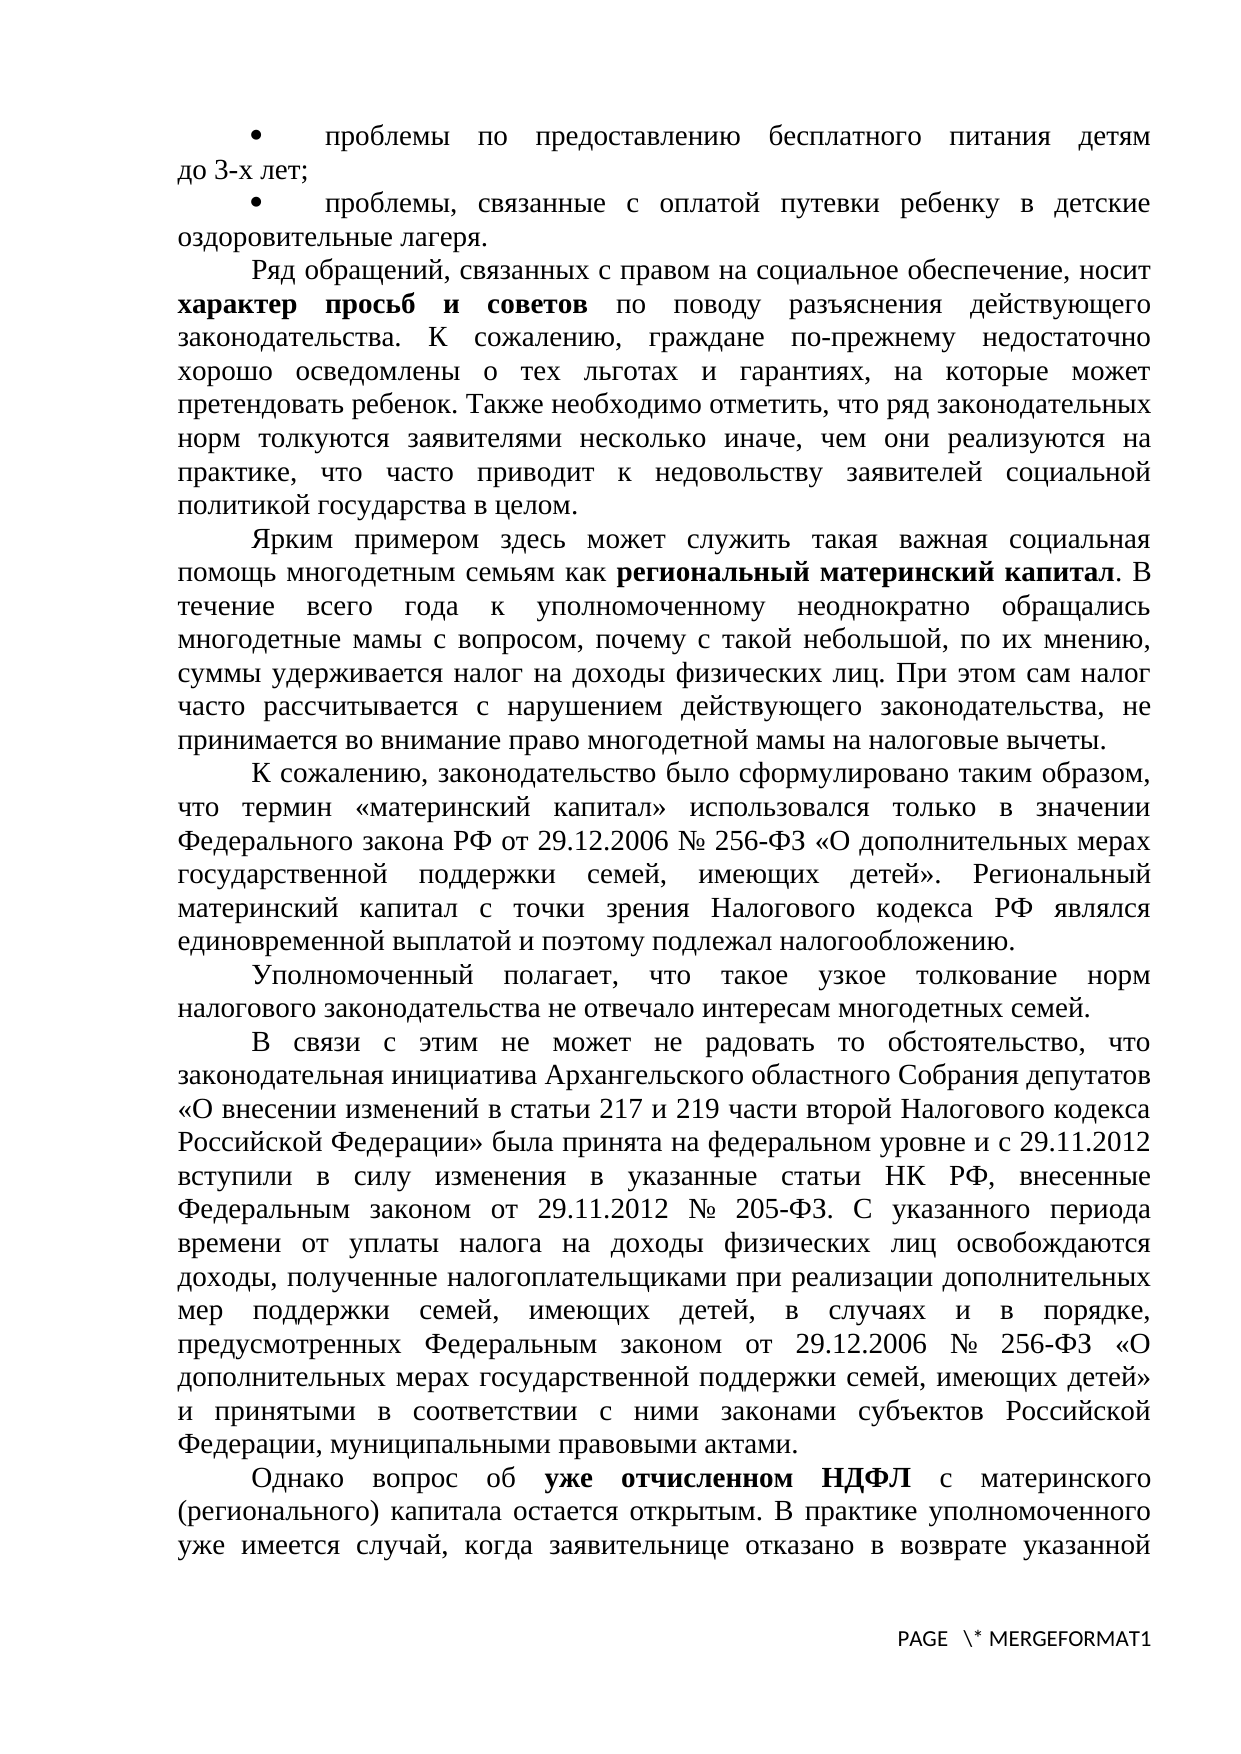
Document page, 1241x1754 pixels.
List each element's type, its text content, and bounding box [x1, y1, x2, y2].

list проблемы по предоставлению бесплатного питания детям до 3-х лет; [177, 118, 1152, 185]
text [177, 1460, 1152, 1561]
text Ярким примером здесь может служить такая важная социальная помощь многодетным семьям как региональный материнский капитал. В течение всего года к уполномоченному неоднократно обращались многодетные мамы с вопросом, почему с такой небольшой, по их мнению, суммы удерживается налог на доходы физических лиц. При этом сам налог часто рассчитывается с нарушением действующего законодательства, не принимается во внимание право многодетной мамы на налоговые вычеты. [177, 521, 1152, 756]
text Ряд обращений, связанных с правом на социальное обеспечение, носит характер просьб и советов по поводу разъяснения действующего законодательства. К сожалению, граждане по-прежнему недостаточно хорошо осведомлены о тех льготах и гарантиях, на которые может претендовать ребенок. Также необходимо отметить, что ряд законодательных норм толкуются заявителями несколько иначе, чем они реализуются на практике, что часто приводит к недовольству заявителей социальной политикой государства в целом. [177, 252, 1152, 521]
list проблемы, связанные с оплатой путевки ребенку в детские оздоровительные лагеря. [177, 185, 1152, 252]
text Уполномоченный полагает, что такое узкое толкование норм налогового законодательства не отвечало интересам многодетных семей. [177, 957, 1152, 1024]
text В связи с этим не может не радовать то обстоятельство, что законодательная инициатива Архангельского областного Собрания депутатов «О внесении изменений в статьи 217 и 219 части второй Налогового кодекса Российской Федерации» была принята на федеральном уровне и с 29.11.2012 вступили в силу изменения в указанные статьи НК РФ, внесенные Федеральным законом от 29.11.2012 № 205-ФЗ. С указанного периода времени от уплаты налога на доходы физических лиц освобождаются доходы, полученные налогоплательщиками при реализации дополнительных мер поддержки семей, имеющих детей, в случаях и в порядке, предусмотренных Федеральным законом от 29.12.2006 № 256-ФЗ «О дополнительных мерах государственной поддержки семей, имеющих детей» и принятыми в соответствии с ними законами субъектов Российской Федерации, муниципальными правовыми актами. [177, 1024, 1152, 1460]
text К сожалению, законодательство было сформулировано таким образом, что термин «материнский капитал» использовался только в значении Федерального закона РФ от 29.12.2006 № 256-ФЗ «О дополнительных мерах государственной поддержки семей, имеющих детей». Региональный материнский капитал с точки зрения Налогового кодекса РФ являлся единовременной выплатой и поэтому подлежал налогообложению. [177, 756, 1152, 957]
